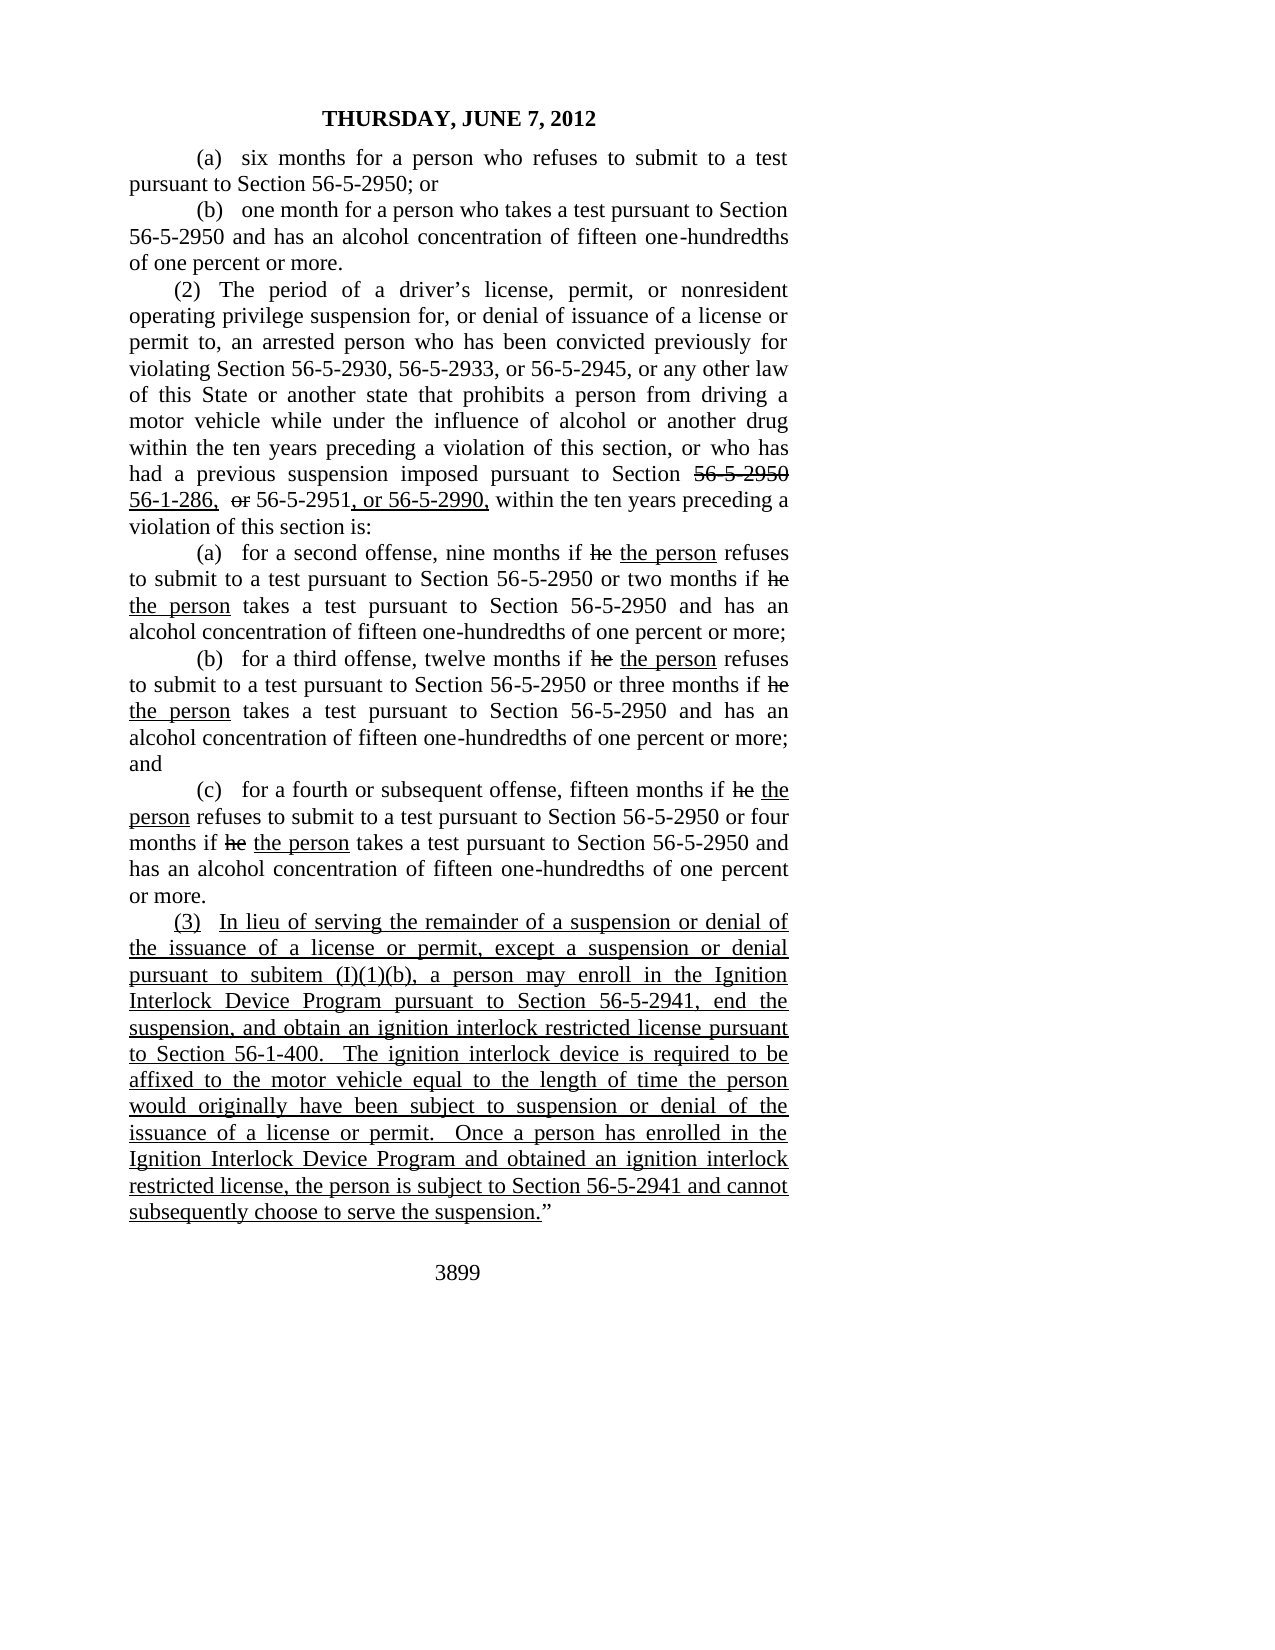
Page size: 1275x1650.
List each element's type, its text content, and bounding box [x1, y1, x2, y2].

text (2) The period of a driver’s license, permit, or nonresident operating privilege suspension for, or denial of issuance of a license or permit to, an arrested person who has been convicted previously for violating Section 56-5-2930, 56-5-2933, or 56-5-2945, or any other law of this State or another state that prohibits a person from driving a motor vehicle while under the influence of alcohol or another drug within the ten years preceding a violation of this section, or who has had a previous suspension imposed pursuant to Section 56-5-2950 56-1-286, or 56-5-2951, or 56-5-2990, within the ten years preceding a violation of this section is: [129, 276, 789, 539]
text (b) one month for a person who takes a test pursuant to Section 56-5-2950 and has an alcohol concentration of fifteen one-hundredths of one percent or more. [129, 197, 789, 276]
text (a) six months for a person who refuses to submit to a test pursuant to Section 56-5-2950; or [129, 144, 789, 197]
text (c) for a fourth or subsequent offense, fifteen months if he the person refuses to submit to a test pursuant to Section 56-5-2950 or four months if he the person takes a test pursuant to Section 56-5-2950 and has an alcohol concentration of fifteen one-hundredths of one percent or more. [129, 776, 789, 908]
text (a) for a second offense, nine months if he the person refuses to submit to a test pursuant to Section 56-5-2950 or two months if he the person takes a test pursuant to Section 56-5-2950 and has an alcohol concentration of fifteen one-hundredths of one percent or more; [129, 539, 789, 644]
text (b) for a third offense, twelve months if he the person refuses to submit to a test pursuant to Section 56-5-2950 or three months if he the person takes a test pursuant to Section 56-5-2950 and has an alcohol concentration of fifteen one-hundredths of one percent or more; and [129, 644, 789, 776]
